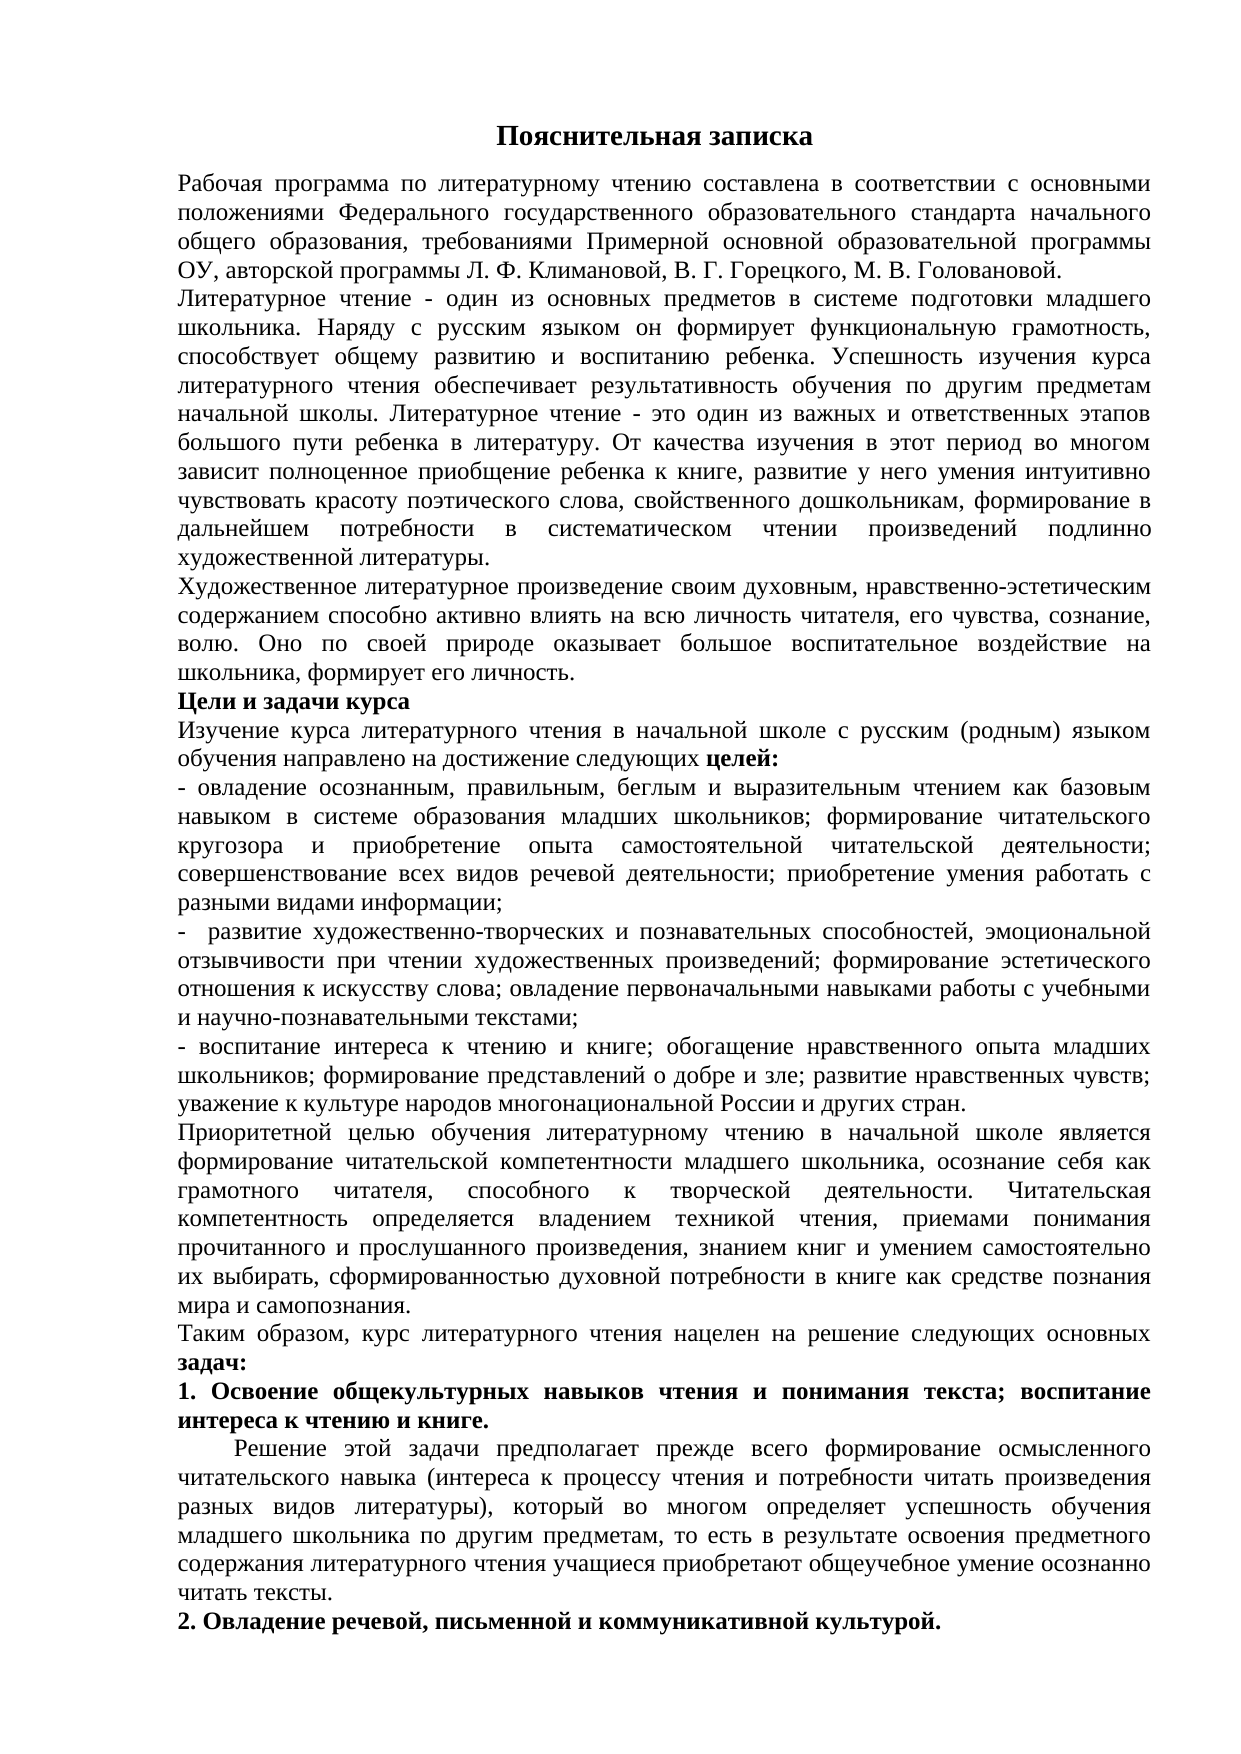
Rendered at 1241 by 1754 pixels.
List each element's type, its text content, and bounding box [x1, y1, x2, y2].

text - развитие художественно-творческих и познавательных способностей, эмоциональной отзывчивости при чтении художественных произведений; формирование эстетического отношения к искусству слова; овладение первоначальными навыками работы с учебными и научно-познавательными текстами; [177, 916, 1152, 1031]
text 2. Овладение речевой, письменной и коммуникативной культурой. [177, 1606, 1152, 1635]
text - воспитание интереса к чтению и книге; обогащение нравственного опыта младших школьников; формирование представлений о добре и зле; развитие нравственных чувств; уважение к культуре народов многонациональной России и других стран. [177, 1031, 1152, 1117]
text Приоритетной целью обучения литературному чтению в начальной школе является формирование читательской компетентности младшего школьника, осознание себя как грамотного читателя, способного к творческой деятельности. Читательская компетентность определяется владением техникой чтения, приемами понимания прочитанного и прослушанного произведения, знанием книг и умением самостоятельно их выбирать, сформированностью духовной потребности в книге как средстве познания мира и самопознания. [177, 1117, 1152, 1318]
text Решение этой задачи предполагает прежде всего формирование осмысленного читательского навыка (интереса к процессу чтения и потребности читать произведения разных видов литературы), который во многом определяет успешность обучения младшего школьника по другим предметам, то есть в результате освоения предметного содержания литературного чтения учащиеся приобретают общеучебное умение осознанно читать тексты. [177, 1433, 1152, 1606]
text Художественное литературное произведение своим духовным, нравственно-эстетическим содержанием способно активно влиять на всю личность читателя, его чувства, сознание, волю. Оно по своей природе оказывает большое воспитательное воздействие на школьника, формирует его личность. [177, 571, 1152, 686]
text 1. Освоение общекультурных навыков чтения и понимания текста; воспитание интереса к чтению и книге. [177, 1376, 1152, 1433]
text Изучение курса литературного чтения в начальной школе с русским (родным) языком обучения направлено на достижение следующих целей: [177, 715, 1152, 772]
text Рабочая программа по литературному чтению составлена в соответствии с основными положениями Федерального государственного образовательного стандарта начального общего образования, требованиями Примерной основной образовательной программы ОУ, авторской программы Л. Ф. Климановой, В. Г. Горецкого, М. В. Головановой. [177, 168, 1152, 283]
text Цели и задачи курса [177, 686, 1152, 715]
text Таким образом, курс литературного чтения нацелен на решение следующих основных задач: [177, 1318, 1152, 1376]
text - овладение осознанным, правильным, беглым и выразительным чтением как базовым навыком в системе образования младших школьников; формирование читательского кругозора и приобретение опыта самостоятельной читательской деятельности; совершенствование всех видов речевой деятельности; приобретение умения работать с разными видами информации; [177, 772, 1152, 916]
text Литературное чтение - один из основных предметов в системе подготовки младшего школьника. Наряду с русским языком он формирует функциональную грамотность, способствует общему развитию и воспитанию ребенка. Успешность изучения курса литературного чтения обеспечивает результативность обучения по другим предметам начальной школы. Литературное чтение - это один из важных и ответственных этапов большого пути ребенка в литературу. От качества изучения в этот период во многом зависит полноценное приобщение ребенка к книге, развитие у него умения интуитивно чувствовать красоту поэтического слова, свойственного дошкольникам, формирование в дальнейшем потребности в систематическом чтении произведений подлинно художественной литературы. [177, 283, 1152, 571]
text Пояснительная записка [177, 118, 1152, 152]
